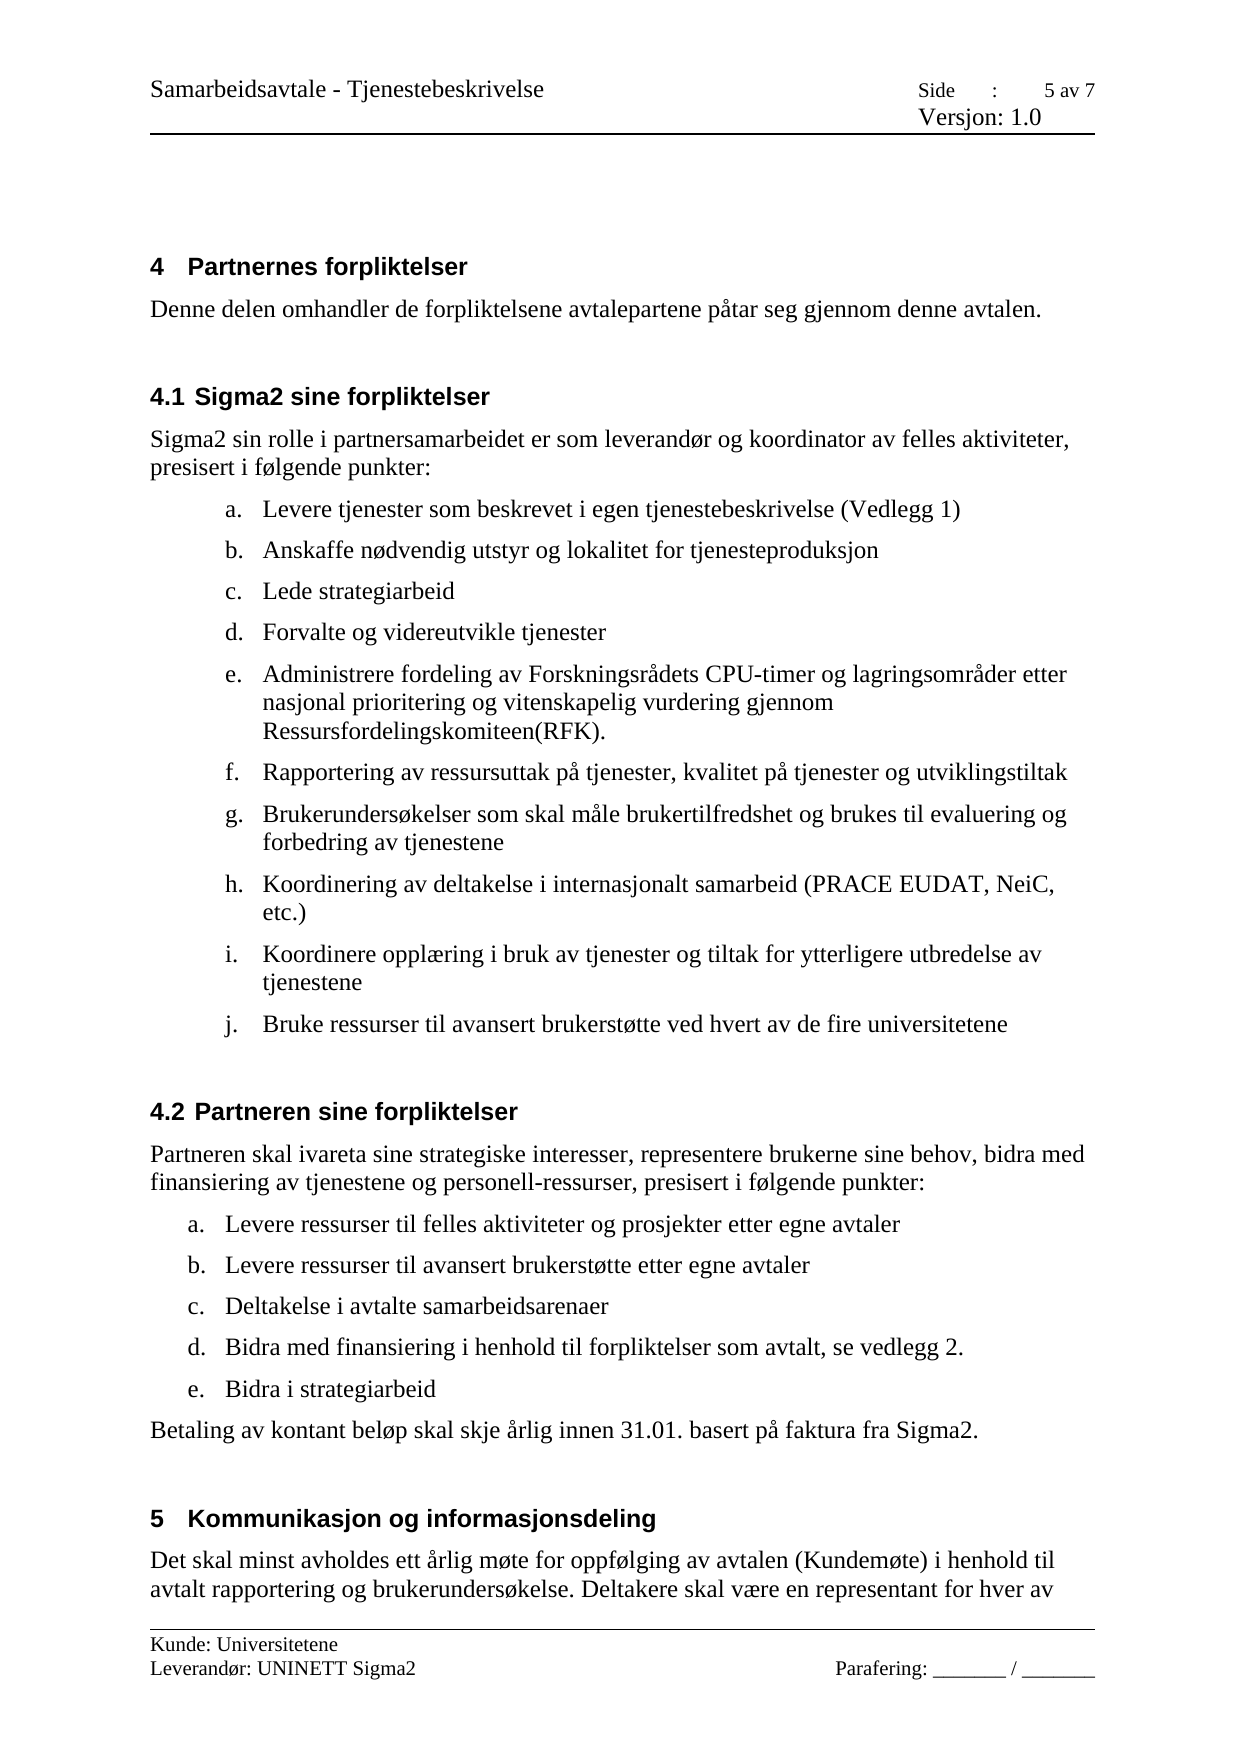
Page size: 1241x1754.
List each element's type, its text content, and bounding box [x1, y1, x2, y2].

list Levere ressurser til avansert brukerstøtte etter egne avtaler [187, 1250, 1090, 1279]
subtitle Partnernes forpliktelser [150, 252, 1090, 281]
list Deltakelse i avtalte samarbeidsarenaer [187, 1291, 1090, 1320]
list Levere ressurser til felles aktiviteter og prosjekter etter egne avtaler [187, 1209, 1090, 1237]
text Sigma2 sin rolle i partnersamarbeidet er som leverandør og koordinator av felles aktiviteter, presisert i følgende punkter: [150, 424, 1090, 481]
list Lede strategiarbeid [225, 576, 1090, 605]
list Anskaffe nødvendig utstyr og lokalitet for tjenesteproduksjon [225, 535, 1090, 564]
list Koordinering av deltakelse i internasjonalt samarbeid (PRACE EUDAT, NeiC, etc.) [225, 869, 1090, 926]
list Brukerundersøkelser som skal måle brukertilfredshet og brukes til evaluering og forbedring av tjenestene [225, 799, 1090, 856]
list Koordinere opplæring i bruk av tjenester og tiltak for ytterligere utbredelse av tjenestene [225, 939, 1090, 996]
list Administrere fordeling av Forskningsrådets CPU-timer og lagringsområder etter nasjonal prioritering og vitenskapelig vurdering gjennom Ressursfordelingskomiteen(RFK). [225, 659, 1090, 745]
list Bruke ressurser til avansert brukerstøtte ved hvert av de fire universitetene [225, 1009, 1090, 1037]
subtitle Sigma2 sine forpliktelser [150, 382, 1090, 411]
subtitle Kommunikasjon og informasjonsdeling [150, 1504, 1090, 1532]
list Bidra med finansiering i henhold til forpliktelser som avtalt, se vedlegg 2. [187, 1332, 1090, 1361]
subtitle Partneren sine forpliktelser [150, 1097, 1090, 1126]
text Partneren skal ivareta sine strategiske interesser, representere brukerne sine behov, bidra med finansiering av tjenestene og personell-ressurser, presisert i følgende punkter: [150, 1139, 1090, 1196]
list Bidra i strategiarbeid [187, 1374, 1090, 1402]
list Rapportering av ressursuttak på tjenester, kvalitet på tjenester og utviklingstiltak [225, 757, 1090, 786]
list Levere tjenester som beskrevet i egen tjenestebeskrivelse (Vedlegg 1) [225, 494, 1090, 522]
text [150, 1545, 1090, 1602]
list Forvalte og videreutvikle tjenester [225, 617, 1090, 646]
text Betaling av kontant beløp skal skje årlig innen 31.01. basert på faktura fra Sigma2. [150, 1415, 1090, 1444]
text Denne delen omhandler de forpliktelsene avtalepartene påtar seg gjennom denne avtalen. [150, 294, 1090, 322]
